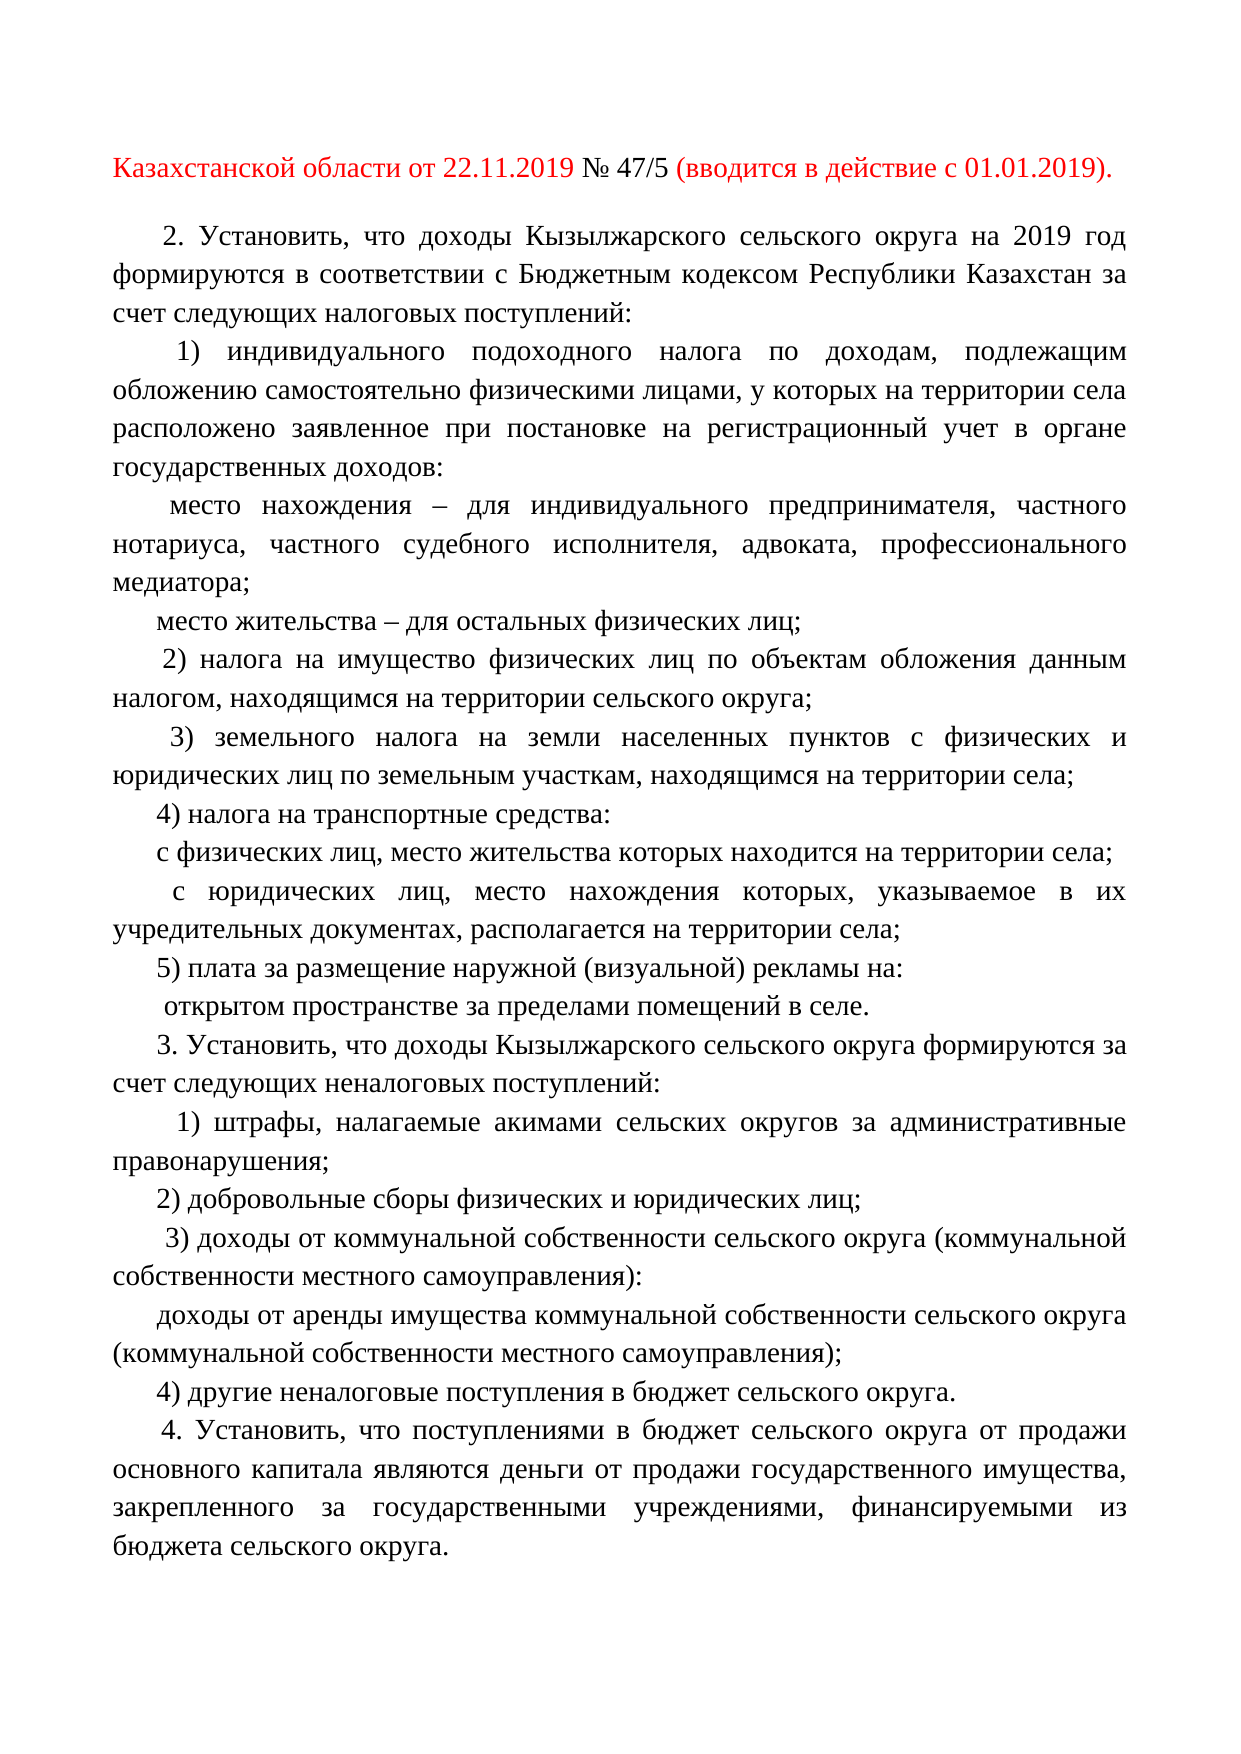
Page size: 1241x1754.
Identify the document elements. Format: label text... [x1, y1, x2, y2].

text 2) добровольные сборы физических и юридических лиц; [112, 1181, 1128, 1215]
text 2. Установить, что доходы Кызылжарского сельского округа на 2019 год формируются в соответствии с Бюджетным кодексом Республики Казахстан за счет следующих налоговых поступлений: [112, 218, 1128, 328]
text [112, 150, 1128, 214]
text 4) налога на транспортные средства: [112, 796, 1128, 829]
text место нахождения – для индивидуального предпринимателя, частного нотариуса, частного судебного исполнителя, адвоката, профессионального медиатора; [112, 487, 1128, 598]
text 1) индивидуального подоходного налога по доходам, подлежащим обложению самостоятельно физическими лицами, у которых на территории села расположено заявленное при постановке на регистрационный учет в органе государственных доходов: [112, 333, 1128, 482]
text 4. Установить, что поступлениями в бюджет сельского округа от продажи основного капитала являются деньги от продажи государственного имущества, закрепленного за государственными учреждениями, финансируемыми из бюджета сельского округа. [112, 1412, 1128, 1562]
text 4) другие неналоговые поступления в бюджет сельского округа. [112, 1374, 1128, 1407]
text 3) доходы от коммунальной собственности сельского округа (коммунальной собственности местного самоуправления): [112, 1220, 1128, 1292]
text 2) налога на имущество физических лиц по объектам обложения данным налогом, находящимся на территории сельского округа; [112, 642, 1128, 714]
text 1) штрафы, налагаемые акимами сельских округов за административные правонарушения; [112, 1104, 1128, 1176]
text 5) плата за размещение наружной (визуальной) рекламы на: [112, 950, 1128, 983]
text 3. Установить, что доходы Кызылжарского сельского округа формируются за счет следующих неналоговых поступлений: [112, 1027, 1128, 1099]
text с физических лиц, место жительства которых находится на территории села; [112, 834, 1128, 868]
text доходы от аренды имущества коммунальной собственности сельского округа (коммунальной собственности местного самоуправления); [112, 1297, 1128, 1369]
text с юридических лиц, место нахождения которых, указываемое в их учредительных документах, располагается на территории села; [112, 873, 1128, 945]
text 3) земельного налога на земли населенных пунктов с физических и юридических лиц по земельным участкам, находящимся на территории села; [112, 719, 1128, 791]
text открытом пространстве за пределами помещений в селе. [112, 988, 1128, 1022]
text место жительства – для остальных физических лиц; [112, 603, 1128, 637]
